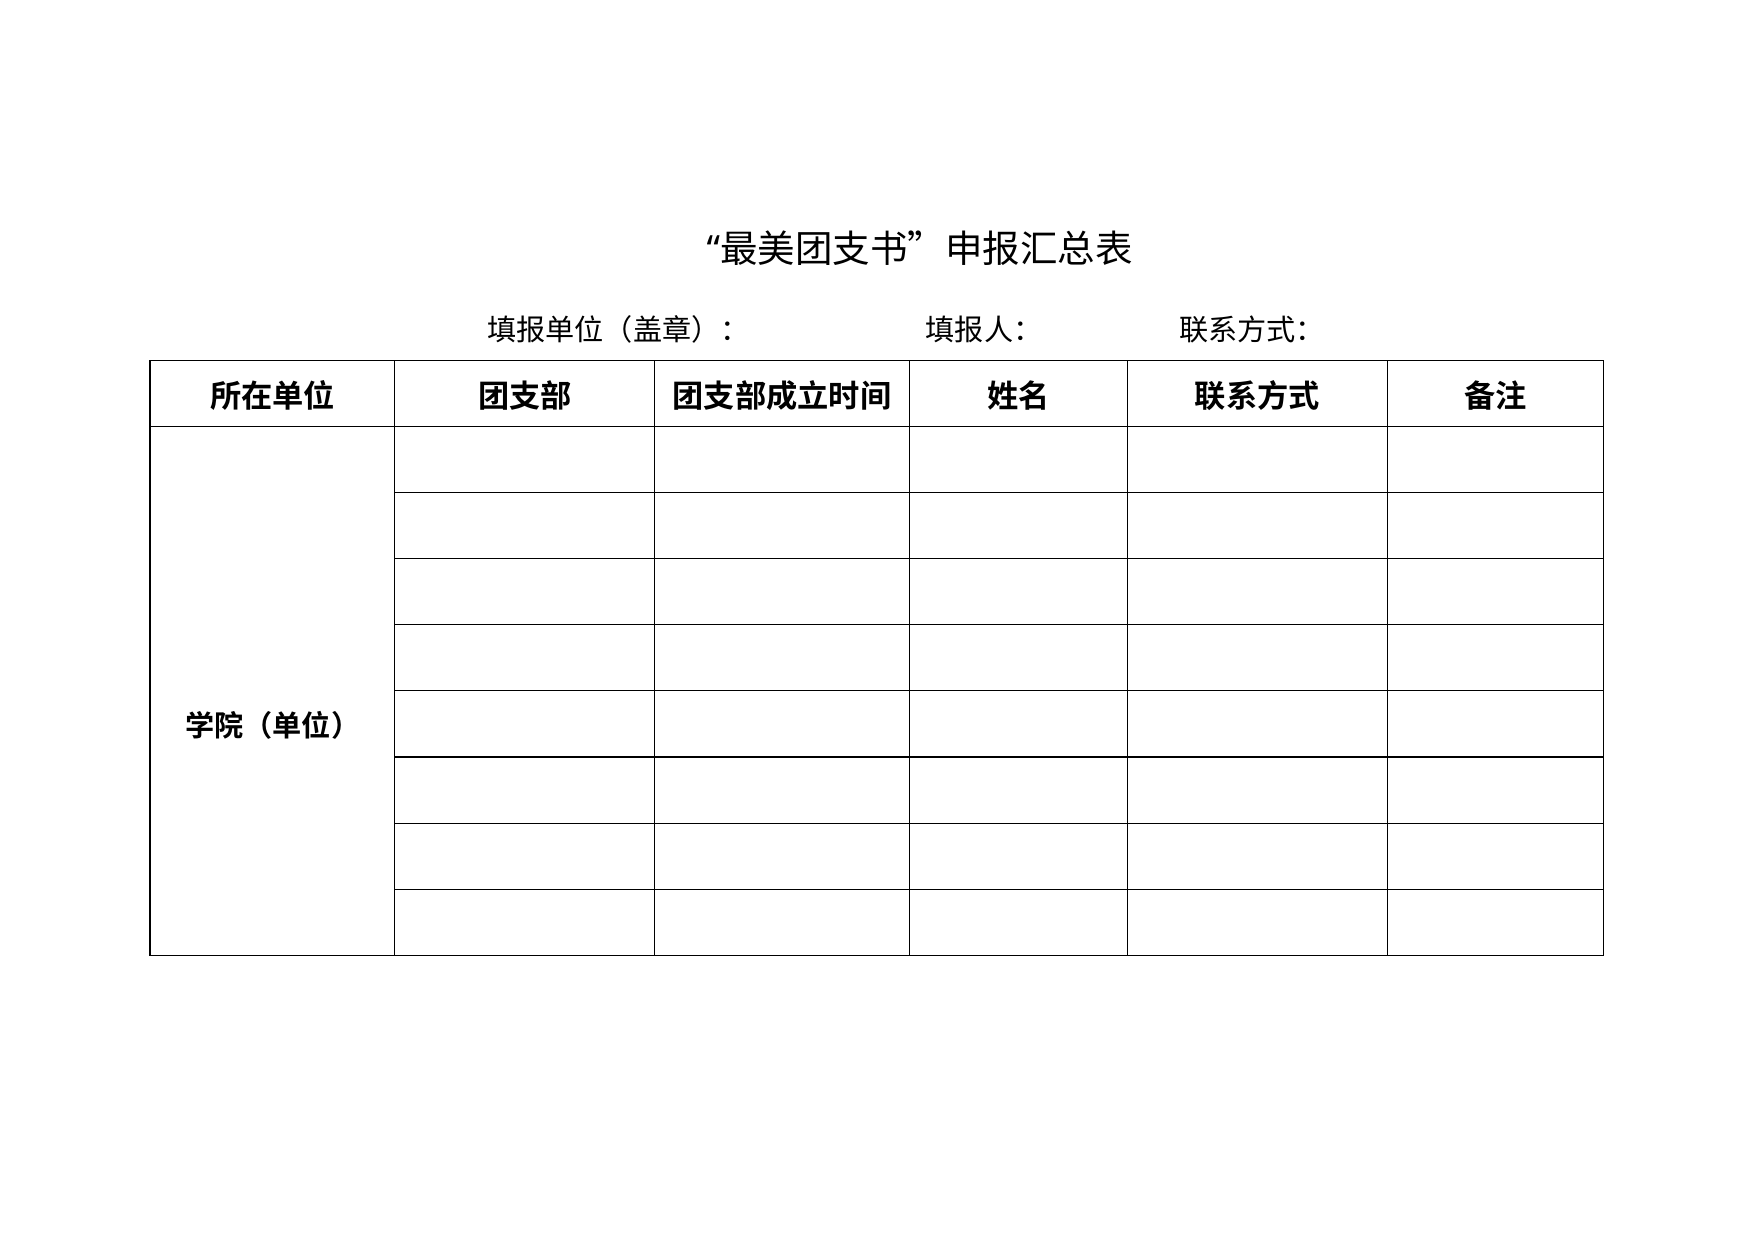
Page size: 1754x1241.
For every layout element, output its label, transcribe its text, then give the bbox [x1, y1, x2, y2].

table_cell [1128, 427, 1387, 492]
table_cell [1128, 691, 1387, 756]
table_cell [1128, 758, 1387, 822]
table_cell [395, 824, 654, 888]
table_cell [655, 824, 909, 888]
table_cell [655, 758, 909, 822]
table_cell [1388, 493, 1603, 558]
table_header 联系方式 [1128, 361, 1387, 426]
table_cell [1388, 625, 1603, 690]
table_cell [395, 559, 654, 624]
table_cell [910, 493, 1127, 558]
table_cell [910, 625, 1127, 690]
table_cell [655, 493, 909, 558]
table_cell [910, 824, 1127, 888]
table_cell [1388, 758, 1603, 822]
table_cell [1388, 691, 1603, 756]
table_cell [1388, 427, 1603, 492]
table_cell [1388, 824, 1603, 888]
table_cell [910, 427, 1127, 492]
table_header 姓名 [910, 361, 1127, 426]
table_cell [1128, 625, 1387, 690]
text “最美团支书”申报汇总表 [150, 214, 1604, 279]
table_cell [395, 691, 654, 756]
table_cell 学院（单位） [151, 427, 394, 954]
table_cell [1128, 824, 1387, 888]
table_cell [1388, 890, 1603, 954]
table_header 团支部成立时间 [655, 361, 909, 426]
table_cell [655, 427, 909, 492]
table_cell [1128, 493, 1387, 558]
table_cell [910, 758, 1127, 822]
table_cell [655, 691, 909, 756]
table_cell [910, 691, 1127, 756]
table_header 备注 [1388, 361, 1603, 426]
text 填报单位（盖章）： 填报人： 联系方式： [150, 295, 1604, 360]
table_cell [1128, 890, 1387, 954]
table_cell [655, 559, 909, 624]
table_header 团支部 [395, 361, 654, 426]
table_cell [395, 625, 654, 690]
table_cell [395, 493, 654, 558]
table_cell [1388, 559, 1603, 624]
table_header 所在单位 [151, 361, 394, 426]
table_cell [395, 758, 654, 822]
table_cell [655, 625, 909, 690]
table_cell [395, 427, 654, 492]
table_cell [655, 890, 909, 954]
table_cell [1128, 559, 1387, 624]
table_cell [395, 890, 654, 954]
table_cell [910, 890, 1127, 954]
table_cell [910, 559, 1127, 624]
